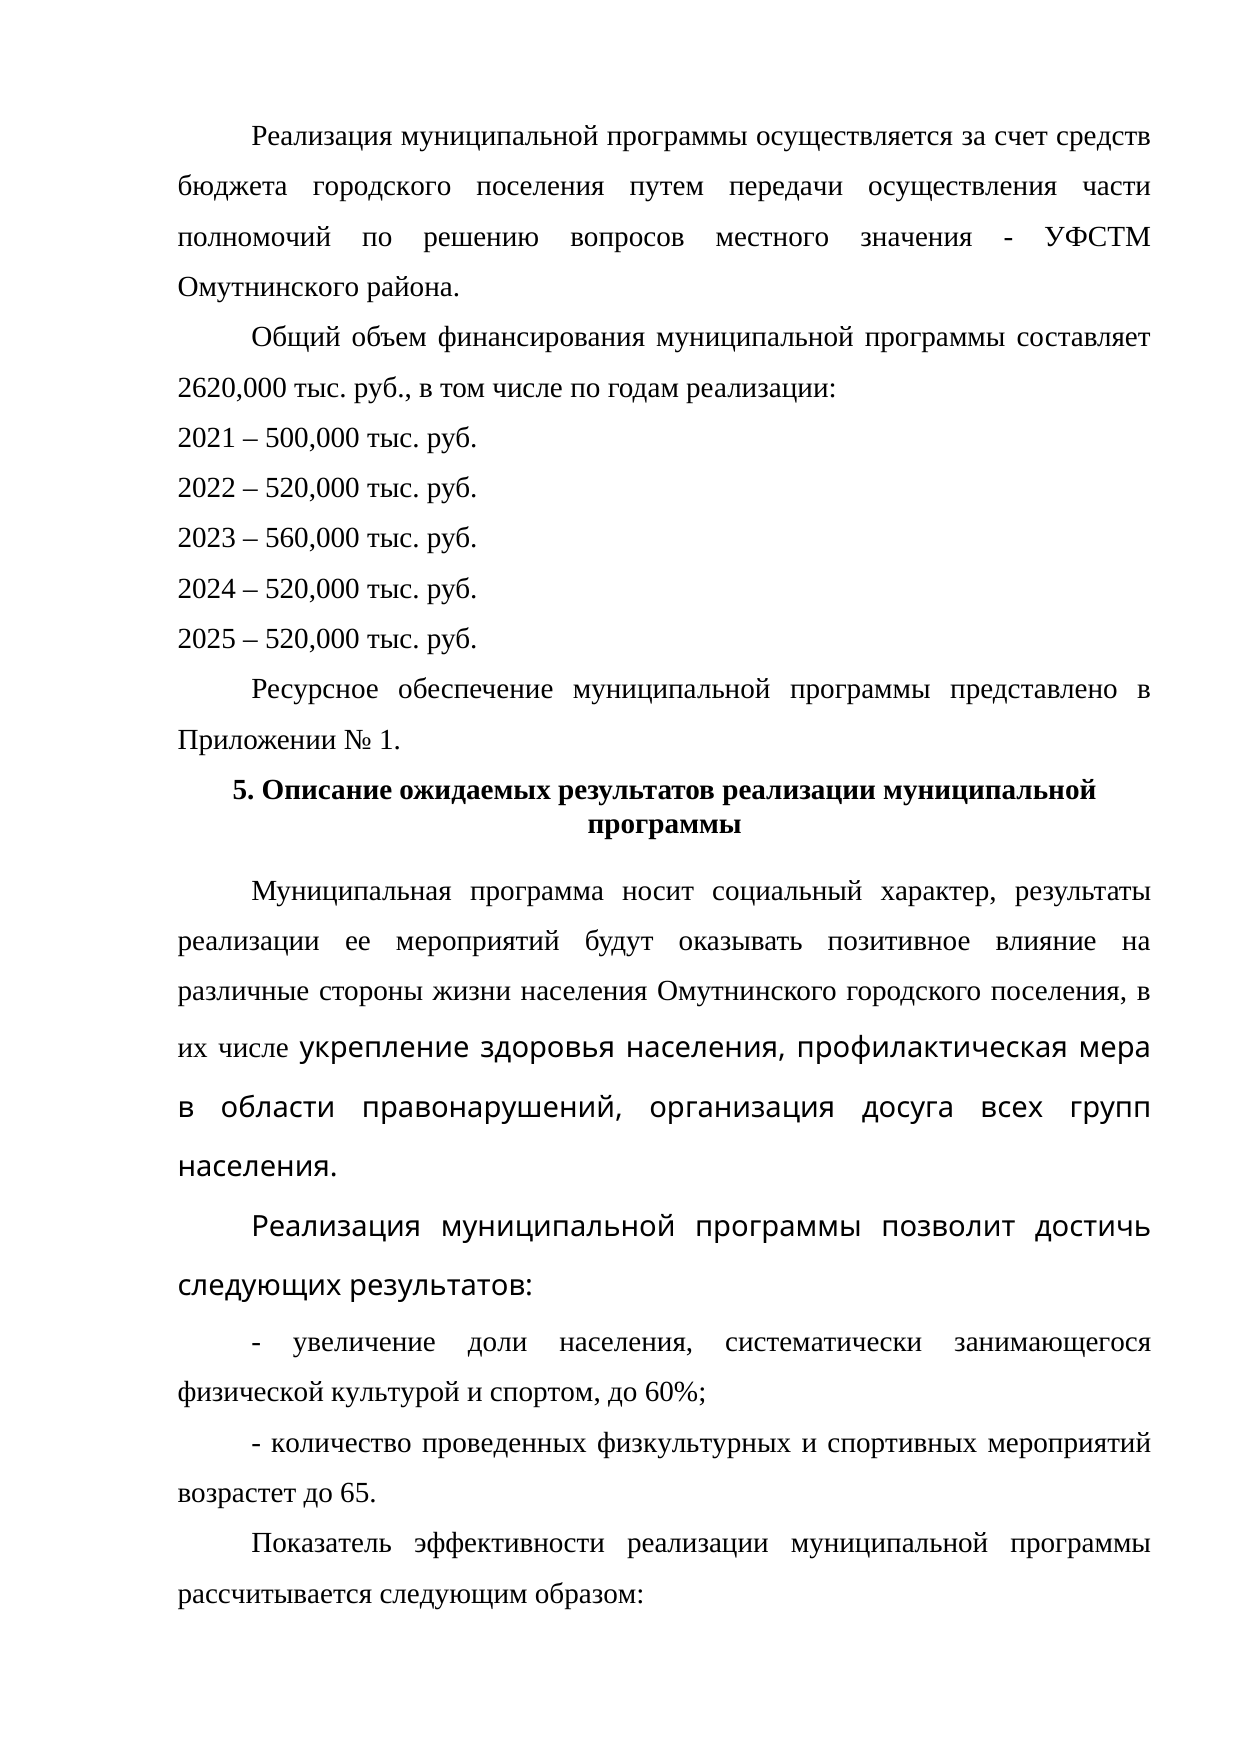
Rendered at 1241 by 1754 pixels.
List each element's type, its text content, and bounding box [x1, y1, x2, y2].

text 5. Описание ожидаемых результатов реализации муниципальной программы [177, 772, 1152, 839]
text 2024 – 520,000 тыс. руб. [177, 571, 1152, 604]
text 2021 – 500,000 тыс. руб. [177, 420, 1152, 453]
text Реализация муниципальной программы позволит достичь следующих результатов: [177, 1205, 1152, 1304]
text Общий объем финансирования муниципальной программы составляет 2620,000 тыс. руб., в том числе по годам реализации: [177, 319, 1152, 403]
text Реализация муниципальной программы осуществляется за счет средств бюджета городского поселения путем передачи осуществления части полномочий по решению вопросов местного значения - УФСТМ Омутнинского района. [177, 118, 1152, 303]
text Ресурсное обеспечение муниципальной программы представлено в Приложении № 1. [177, 672, 1152, 755]
text - увеличение доли населения, систематически занимающегося физической культурой и спортом, до 60%; [177, 1324, 1152, 1408]
text Муниципальная программа носит социальный характер, результаты реализации ее мероприятий будут оказывать позитивное влияние на различные стороны жизни населения Омутнинского городского поселения, в их числе укрепление здоровья населения, профилактическая мера в области правонарушений, организация досуга всех групп населения. [177, 873, 1152, 1185]
text - количество проведенных физкультурных и спортивных мероприятий возрастет до 65. [177, 1425, 1152, 1509]
text Показатель эффективности реализации муниципальной программы рассчитывается следующим образом: [177, 1525, 1152, 1609]
text 2023 – 560,000 тыс. руб. [177, 521, 1152, 554]
text 2025 – 520,000 тыс. руб. [177, 621, 1152, 655]
text 2022 – 520,000 тыс. руб. [177, 470, 1152, 504]
